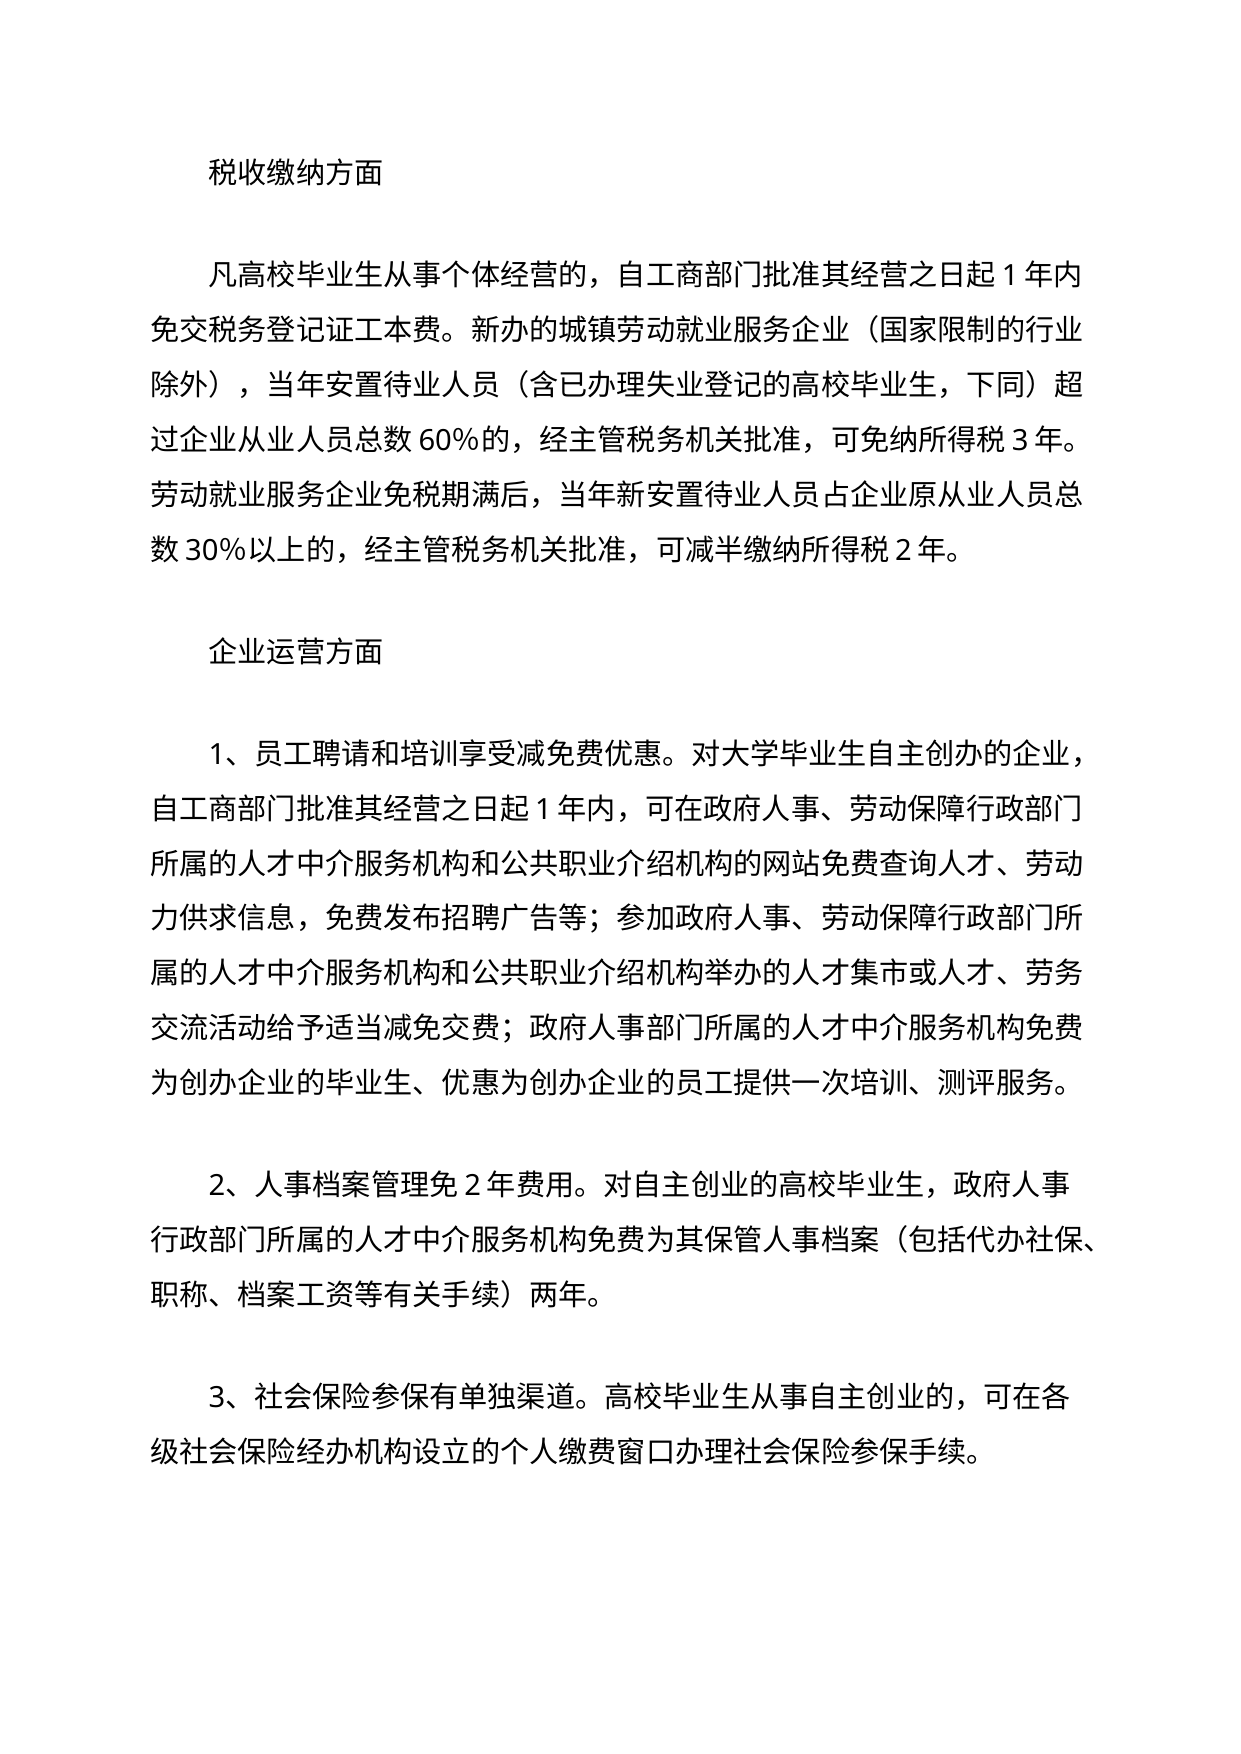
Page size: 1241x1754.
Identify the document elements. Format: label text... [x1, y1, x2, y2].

text 税收缴纳方面 [150, 150, 1090, 192]
text 凡高校毕业生从事个体经营的，自工商部门批准其经营之日起1年内免交税务登记证工本费。新办的城镇劳动就业服务企业（国家限制的行业除外），当年安置待业人员（含已办理失业登记的高校毕业生，下同）超过企业从业人员总数60％的，经主管税务机关批准，可免纳所得税3年。劳动就业服务企业免税期满后，当年新安置待业人员占企业原从业人员总数30％以上的，经主管税务机关批准，可减半缴纳所得税2年。 [150, 252, 1090, 569]
text 2、人事档案管理免2年费用。对自主创业的高校毕业生，政府人事行政部门所属的人才中介服务机构免费为其保管人事档案（包括代办社保、职称、档案工资等有关手续）两年。 [150, 1162, 1090, 1314]
text 1、员工聘请和培训享受减免费优惠。对大学毕业生自主创办的企业，自工商部门批准其经营之日起1年内，可在政府人事、劳动保障行政部门所属的人才中介服务机构和公共职业介绍机构的网站免费查询人才、劳动力供求信息，免费发布招聘广告等；参加政府人事、劳动保障行政部门所属的人才中介服务机构和公共职业介绍机构举办的人才集市或人才、劳务交流活动给予适当减免交费；政府人事部门所属的人才中介服务机构免费为创办企业的毕业生、优惠为创办企业的员工提供一次培训、测评服务。 [150, 730, 1090, 1102]
text 企业运营方面 [150, 628, 1090, 671]
text 3、社会保险参保有单独渠道。高校毕业生从事自主创业的，可在各级社会保险经办机构设立的个人缴费窗口办理社会保险参保手续。 [150, 1373, 1090, 1471]
